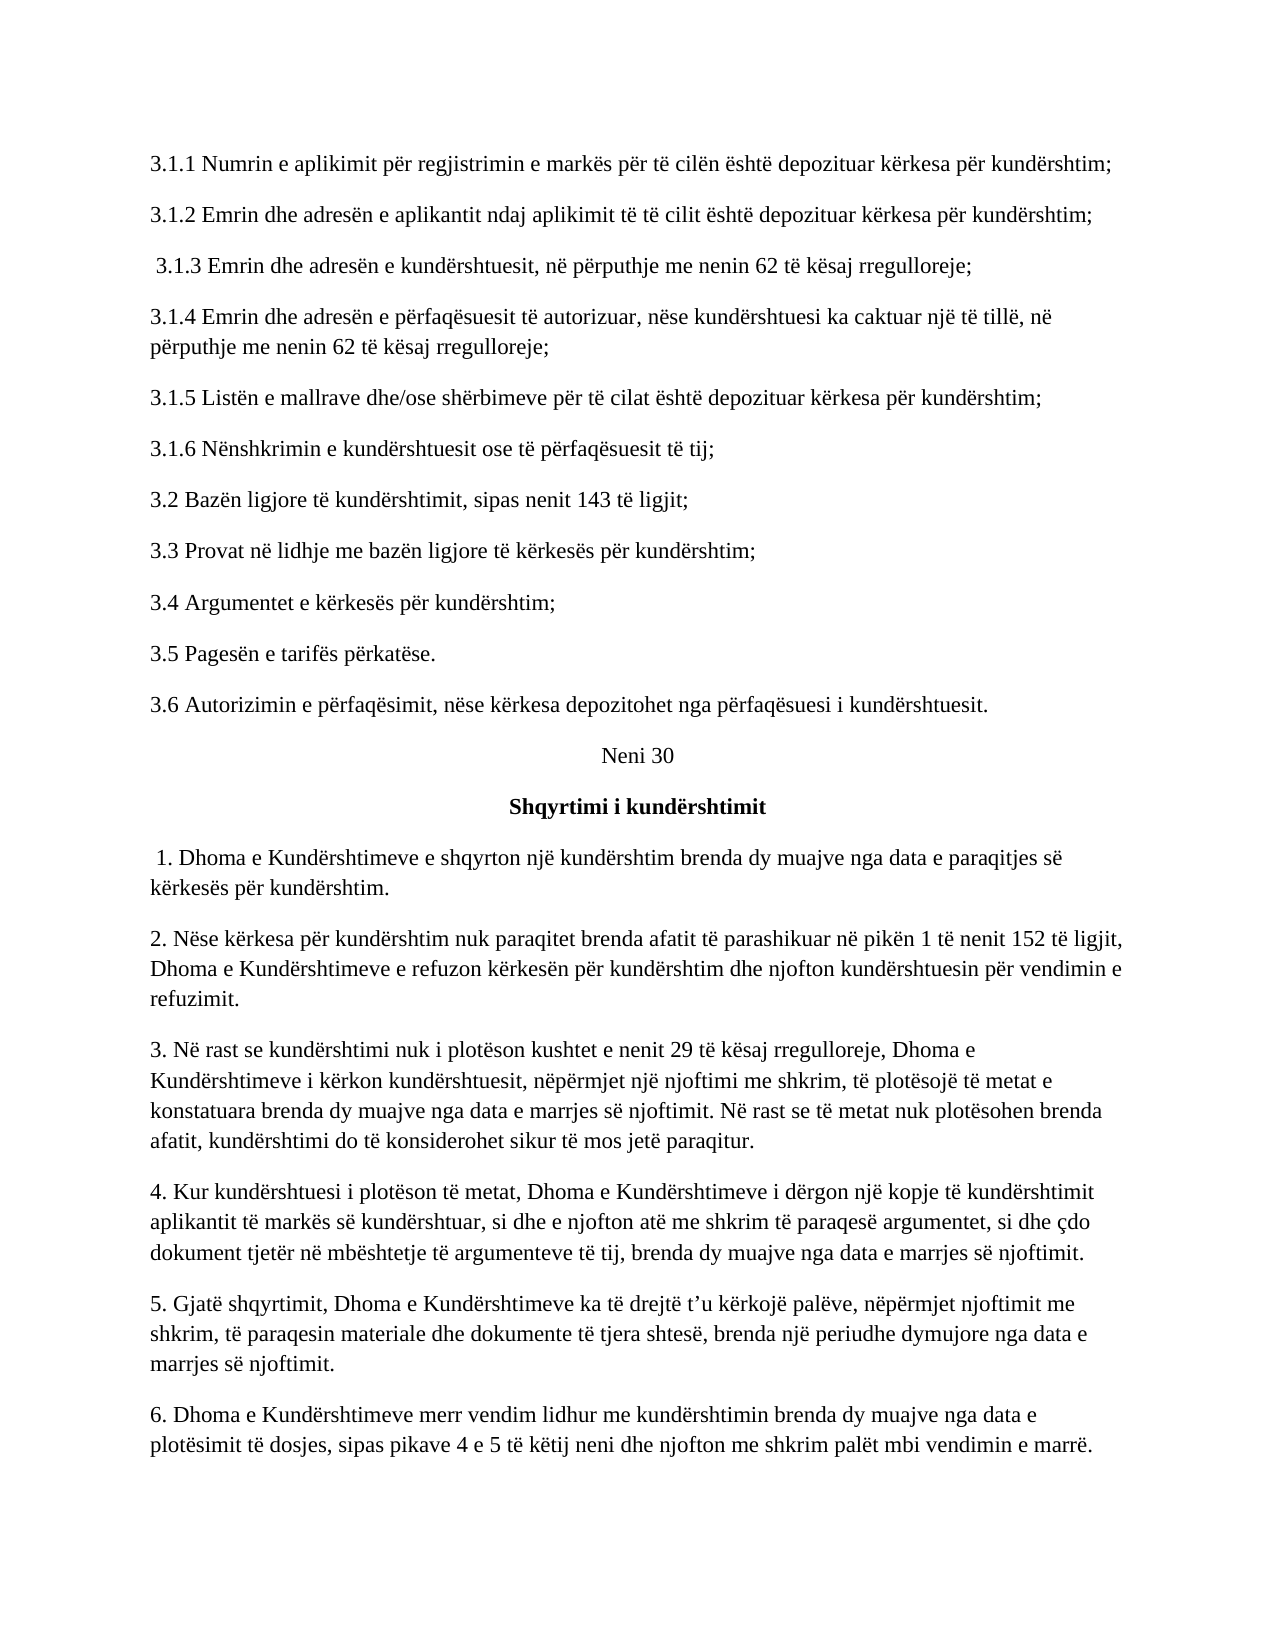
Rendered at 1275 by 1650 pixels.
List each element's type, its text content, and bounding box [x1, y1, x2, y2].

text 3.1.1 Numrin e aplikimit për regjistrimin e markës për të cilën është depozituar kërkesa për kundërshtim; [150, 150, 1125, 176]
text 3.1.5 Listën e mallrave dhe/ose shërbimeve për të cilat është depozituar kërkesa për kundërshtim; [150, 384, 1125, 411]
text 6. Dhoma e Kundërshtimeve merr vendim lidhur me kundërshtimin brenda dy muajve nga data e plotësimit të dosjes, sipas pikave 4 e 5 të këtij neni dhe njofton me shkrim palët mbi vendimin e marrë. [150, 1401, 1125, 1458]
text 3.2 Bazën ligjore të kundërshtimit, sipas nenit 143 të ligjit; [150, 486, 1125, 513]
text 3.1.4 Emrin dhe adresën e përfaqësuesit të autorizuar, nëse kundërshtuesi ka caktuar një të tillë, në përputhje me nenin 62 të kësaj rregulloreje; [150, 303, 1125, 360]
text 4. Kur kundërshtuesi i plotëson të metat, Dhoma e Kundërshtimeve i dërgon një kopje të kundërshtimit aplikantit të markës së kundërshtuar, si dhe e njofton atë me shkrim të paraqesë argumentet, si dhe çdo dokument tjetër në mbështetje të argumenteve të tij, brenda dy muajve nga data e marrjes së njoftimit. [150, 1178, 1125, 1265]
text 1. Dhoma e Kundërshtimeve e shqyrton një kundërshtim brenda dy muajve nga data e paraqitjes së kërkesës për kundërshtim. [150, 844, 1125, 900]
text 3.6 Autorizimin e përfaqësimit, nëse kërkesa depozitohet nga përfaqësuesi i kundërshtuesit. [150, 691, 1125, 717]
text 3.1.6 Nënshkrimin e kundërshtuesit ose të përfaqësuesit të tij; [150, 435, 1125, 462]
text 3.5 Pagesën e tarifës përkatëse. [150, 639, 1125, 666]
text 3.1.3 Emrin dhe adresën e kundërshtuesit, në përputhje me nenin 62 të kësaj rregulloreje; [150, 252, 1125, 278]
text 3.3 Provat në lidhje me bazën ligjore të kërkesës për kundërshtim; [150, 537, 1125, 564]
text Neni 30 [150, 742, 1125, 768]
text 2. Nëse kërkesa për kundërshtim nuk paraqitet brenda afatit të parashikuar në pikën 1 të nenit 152 të ligjit, Dhoma e Kundërshtimeve e refuzon kërkesën për kundërshtim dhe njofton kundërshtuesin për vendimin e refuzimit. [150, 925, 1125, 1012]
text Shqyrtimi i kundërshtimit [150, 793, 1125, 819]
text 3.1.2 Emrin dhe adresën e aplikantit ndaj aplikimit të të cilit është depozituar kërkesa për kundërshtim; [150, 201, 1125, 227]
text 3.4 Argumentet e kërkesës për kundërshtim; [150, 588, 1125, 615]
text 3. Në rast se kundërshtimi nuk i plotëson kushtet e nenit 29 të kësaj rregulloreje, Dhoma e Kundërshtimeve i kërkon kundërshtuesit, nëpërmjet një njoftimi me shkrim, të plotësojë të metat e konstatuara brenda dy muajve nga data e marrjes së njoftimit. Në rast se të metat nuk plotësohen brenda afatit, kundërshtimi do të konsiderohet sikur të mos jetë paraqitur. [150, 1036, 1125, 1153]
text 5. Gjatë shqyrtimit, Dhoma e Kundërshtimeve ka të drejtë t’u kërkojë palëve, nëpërmjet njoftimit me shkrim, të paraqesin materiale dhe dokumente të tjera shtesë, brenda një periudhe dymujore nga data e marrjes së njoftimit. [150, 1289, 1125, 1376]
